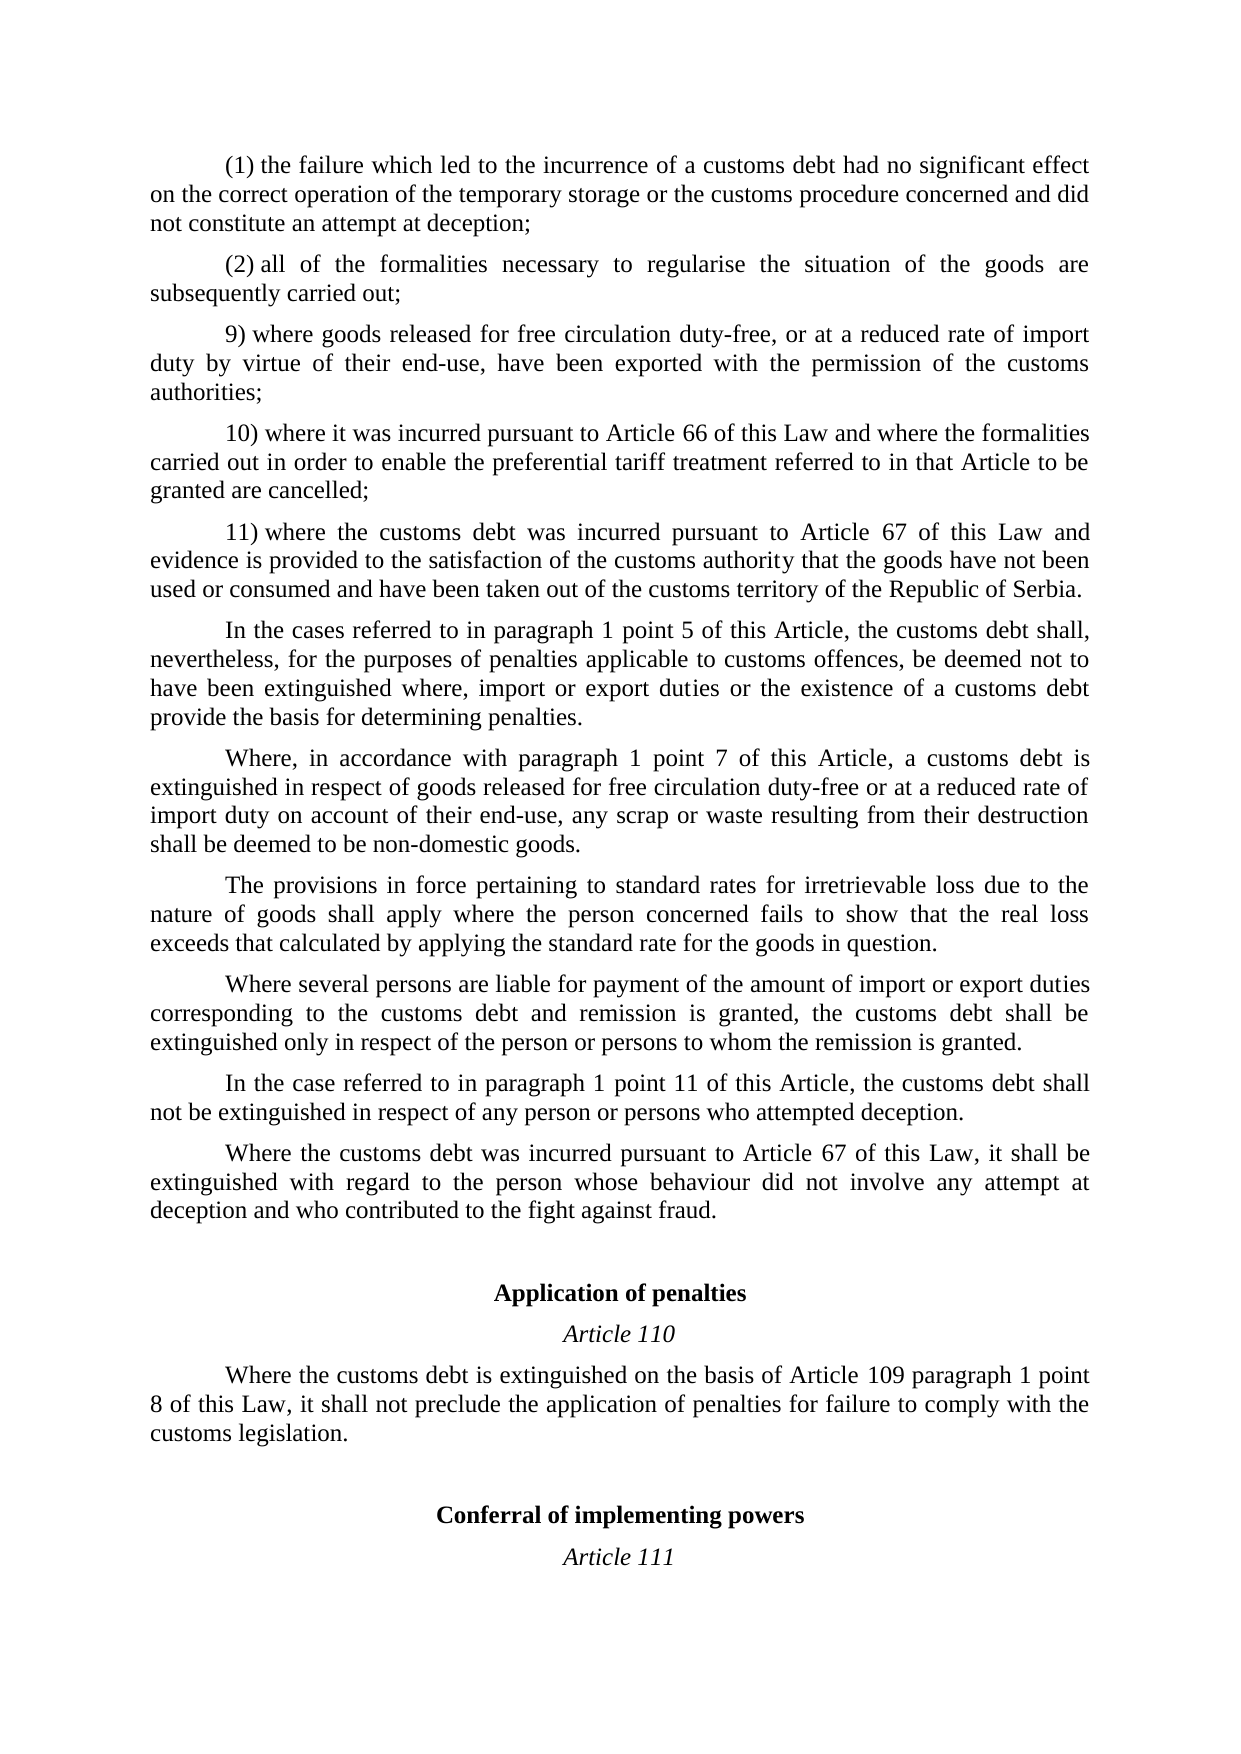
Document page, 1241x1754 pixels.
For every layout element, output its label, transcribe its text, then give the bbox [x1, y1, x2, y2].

text In the case referred to in paragraph 1 point 11 of this Article, the customs debt shall not be extinguished in respect of any person or persons who attempted deception. [150, 1068, 1090, 1125]
text Application of penalties [150, 1278, 1090, 1307]
text 9) where goods released for free circulation duty-free, or at a reduced rate of import duty by virtue of their end-use, have been exported with the permission of the customs authorities; [150, 319, 1090, 405]
text 11) where the customs debt was incurred pursuant to Article 67 of this Law and evidence is provided to the satisfaction of the customs authority that the goods have not been used or consumed and have been taken out of the customs territory of the Republic of Serbia. [150, 517, 1090, 603]
text Where several persons are liable for payment of the amount of import or export duties corresponding to the customs debt and remission is granted, the customs debt shall be extinguished only in respect of the person or persons to whom the remission is granted. [150, 969, 1090, 1055]
text Conferral of implementing powers [150, 1500, 1090, 1529]
text Where the customs debt is extinguished on the basis of Article 109 paragraph 1 point 8 of this Law, it shall not preclude the application of penalties for failure to comply with the customs legislation. [150, 1360, 1090, 1447]
text (1) the failure which led to the incurrence of a customs debt had no significant effect on the correct operation of the temporary storage or the customs procedure concerned and did not constitute an attempt at deception; [150, 150, 1090, 237]
text Article 111 [150, 1542, 1090, 1570]
text The provisions in force pertaining to standard rates for irretrievable loss due to the nature of goods shall apply where the person concerned fails to show that the real loss exceeds that calculated by applying the standard rate for the goods in question. [150, 870, 1090, 957]
text (2) all of the formalities necessary to regularise the situation of the goods are subsequently carried out; [150, 249, 1090, 307]
text Where, in accordance with paragraph 1 point 7 of this Article, a customs debt is extinguished in respect of goods released for free circulation duty-free or at a reduced rate of import duty on account of their end-use, any scrap or waste resulting from their destruction shall be deemed to be non-domestic goods. [150, 743, 1090, 858]
text In the cases referred to in paragraph 1 point 5 of this Article, the customs debt shall, nevertheless, for the purposes of penalties applicable to customs offences, be deemed not to have been extinguished where, import or export duties or the existence of a customs debt provide the basis for determining penalties. [150, 615, 1090, 730]
text Article 110 [150, 1319, 1090, 1348]
text Where the customs debt was incurred pursuant to Article 67 of this Law, it shall be extinguished with regard to the person whose behaviour did not involve any attempt at deception and who contributed to the fight against fraud. [150, 1138, 1090, 1224]
text 10) where it was incurred pursuant to Article 66 of this Law and where the formalities carried out in order to enable the preferential tariff treatment referred to in that Article to be granted are cancelled; [150, 418, 1090, 504]
